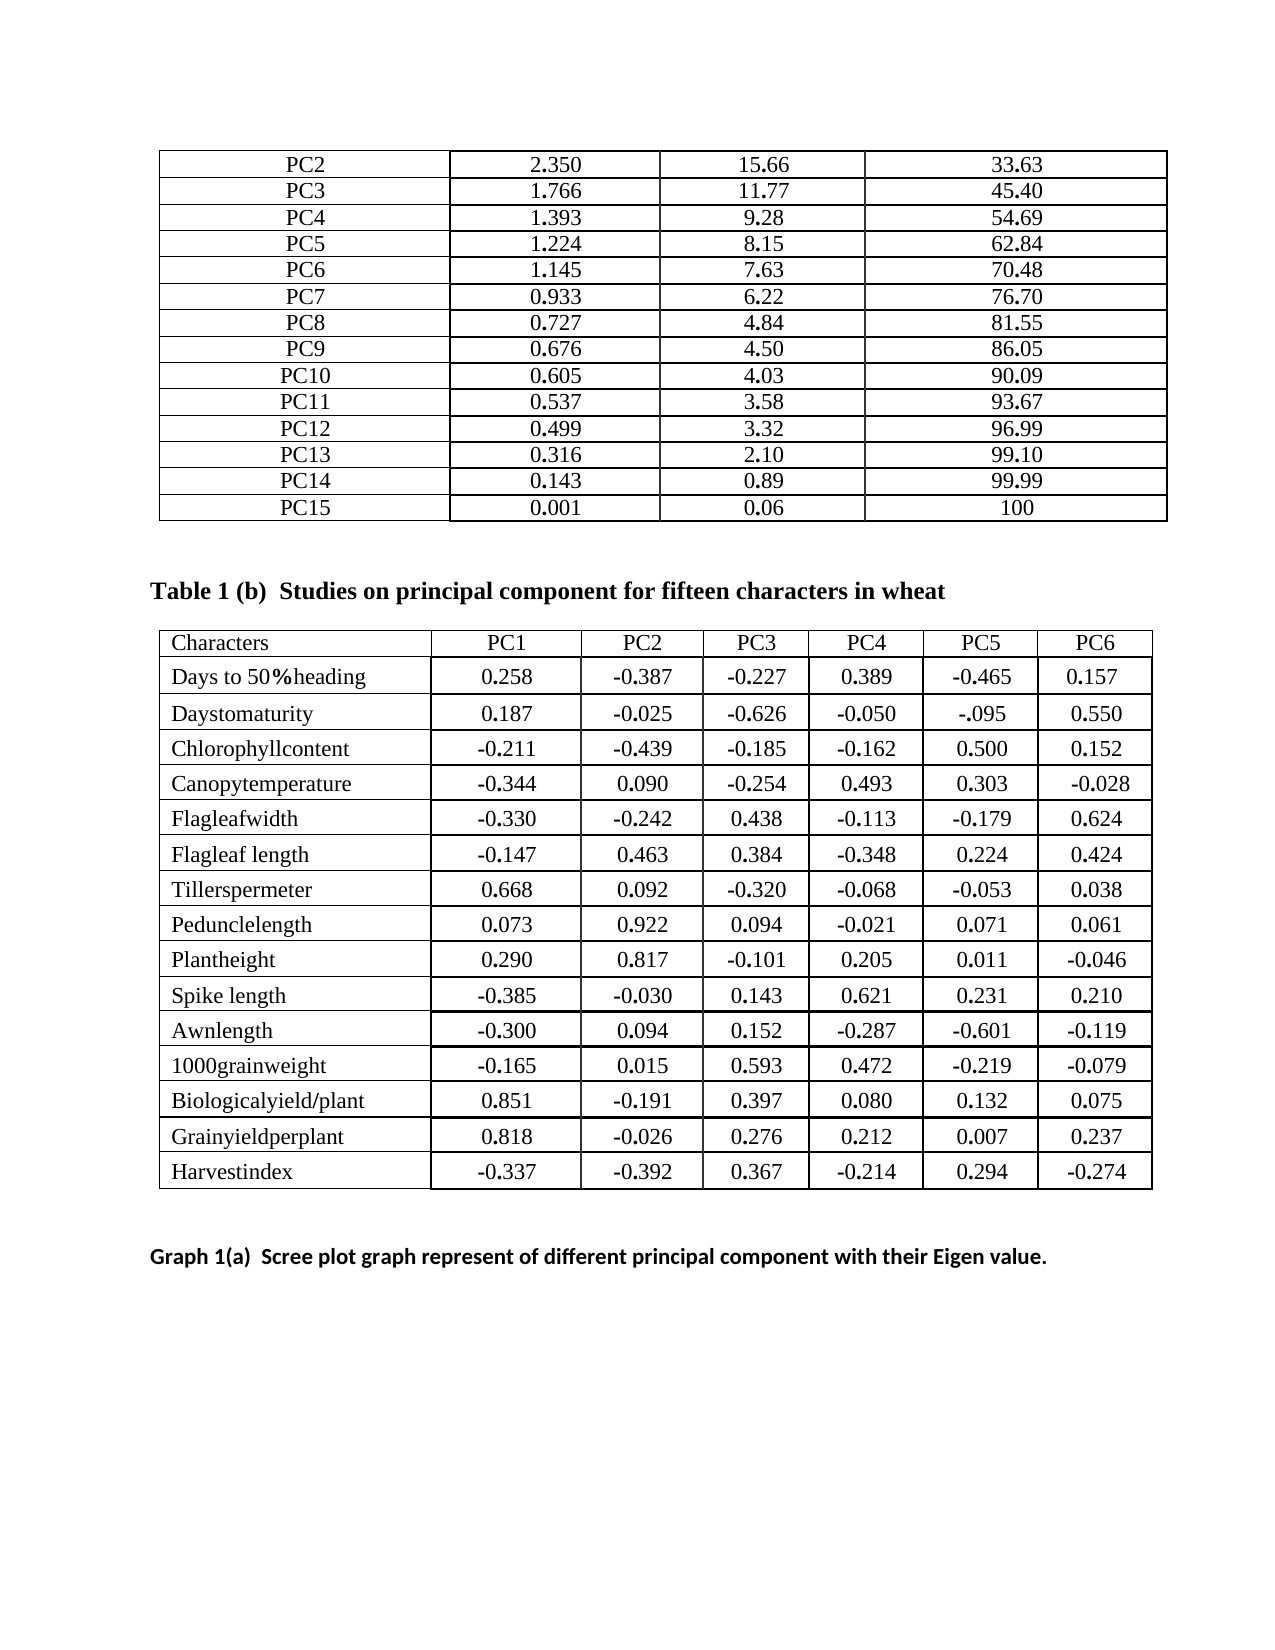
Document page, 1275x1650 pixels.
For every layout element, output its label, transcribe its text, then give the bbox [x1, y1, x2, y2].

text Graph 1(a) Scree plot graph represent of different principal component with their Eigen value. [150, 1242, 1125, 1271]
table_cell 8.15 [661, 232, 864, 256]
table_cell 0.818 [432, 1119, 580, 1151]
table_cell 33.63 [866, 152, 1166, 177]
table_cell PC12 [160, 416, 449, 441]
table_cell 0.015 [582, 1048, 702, 1080]
table_cell 0.621 [810, 978, 922, 1010]
table_cell 0.316 [451, 443, 659, 467]
table_cell 0.187 [432, 695, 580, 729]
table_header PC6 [1038, 631, 1152, 656]
table_cell -0.025 [582, 695, 702, 729]
table_cell 1.393 [451, 206, 659, 230]
table_cell 4.03 [661, 364, 864, 388]
table_cell Plantheight [160, 941, 430, 976]
table_cell 86.05 [866, 338, 1166, 362]
table_cell 99.99 [866, 469, 1166, 494]
table_cell 0.152 [1039, 731, 1151, 764]
table_cell 93.67 [866, 390, 1166, 415]
table_cell -0.165 [432, 1048, 580, 1080]
table_cell -0.028 [1039, 766, 1151, 799]
table_cell 11.77 [661, 179, 864, 204]
table_cell 15.66 [661, 152, 864, 177]
table_cell 0.094 [704, 907, 808, 940]
table_cell 0.424 [1039, 836, 1151, 870]
table_cell 0.007 [924, 1119, 1037, 1151]
table_cell 3.32 [661, 417, 864, 441]
table_cell 1.145 [451, 258, 659, 283]
table_cell -0.068 [810, 872, 922, 905]
table_header Characters [160, 631, 431, 656]
table_cell -0.439 [582, 731, 702, 764]
table_cell -0.287 [810, 1013, 922, 1045]
table_cell PC14 [160, 468, 449, 494]
table_cell -0.392 [582, 1153, 702, 1187]
table_cell 0.303 [924, 766, 1037, 799]
table_cell 62.84 [866, 232, 1166, 256]
table_cell 0.493 [810, 766, 922, 799]
table_cell 0.258 [432, 658, 580, 693]
table_cell -0.242 [582, 801, 702, 834]
table_cell 0.080 [810, 1082, 922, 1116]
table_cell -0.274 [1039, 1153, 1151, 1187]
table_cell -0.050 [810, 695, 922, 729]
table_cell -0.330 [432, 801, 580, 834]
table_cell -0.185 [704, 731, 808, 764]
table_cell 0.933 [451, 285, 659, 309]
table_cell 7.63 [661, 258, 864, 283]
table_cell -0.211 [432, 731, 580, 764]
table_cell Grainyieldperplant [160, 1118, 430, 1151]
table_cell -0.179 [924, 801, 1037, 834]
table_cell Pedunclelength [160, 906, 430, 940]
table_cell Chlorophyllcontent [160, 730, 430, 764]
table_header PC2 [582, 631, 703, 656]
table_header PC3 [704, 631, 808, 656]
table_cell -0.219 [924, 1048, 1037, 1080]
table_cell 0.384 [704, 836, 808, 870]
table_cell 0.038 [1039, 872, 1151, 905]
table_cell Tillerspermeter [160, 871, 430, 905]
table_cell 76.70 [866, 285, 1166, 309]
table_cell -0.320 [704, 872, 808, 905]
table_cell 0.397 [704, 1082, 808, 1116]
table_cell 0.231 [924, 978, 1037, 1010]
table_cell 0.094 [582, 1013, 702, 1045]
table_cell 0.89 [661, 469, 864, 494]
table_cell -0.387 [582, 658, 702, 693]
table_cell 0.727 [451, 311, 659, 336]
table_cell -0.030 [582, 978, 702, 1010]
table_cell -0.162 [810, 731, 922, 764]
table_cell 54.69 [866, 206, 1166, 230]
table_cell 0.092 [582, 872, 702, 905]
table_cell 0.676 [451, 338, 659, 362]
table_cell 2.350 [451, 152, 659, 177]
table_cell -0.113 [810, 801, 922, 834]
table_cell -0.053 [924, 872, 1037, 905]
table_cell PC5 [160, 231, 449, 256]
table_cell 0.550 [1039, 695, 1151, 729]
table_header PC5 [924, 631, 1037, 656]
table_cell 3.58 [661, 390, 864, 415]
table_cell Spike length [160, 977, 430, 1010]
table_cell 0.132 [924, 1082, 1037, 1116]
table_cell Flagleafwidth [160, 800, 430, 834]
table_cell 100 [866, 496, 1166, 520]
table_cell -0.119 [1039, 1013, 1151, 1045]
table_cell 0.593 [704, 1048, 808, 1080]
table_cell 0.237 [1039, 1119, 1151, 1151]
table_cell 4.50 [661, 338, 864, 362]
table_cell 0.500 [924, 731, 1037, 764]
table_cell PC8 [160, 310, 449, 336]
table_cell 0.624 [1039, 801, 1151, 834]
table_cell 0.001 [451, 496, 659, 520]
table_cell 45.40 [866, 179, 1166, 204]
table_cell 0.290 [432, 942, 580, 976]
table_cell 0.075 [1039, 1082, 1151, 1116]
table_cell 0.499 [451, 417, 659, 441]
table_cell 0.090 [582, 766, 702, 799]
table_cell -0.626 [704, 695, 808, 729]
table_cell -0.046 [1039, 942, 1151, 976]
table_header PC4 [809, 631, 923, 656]
table_cell 96.99 [866, 417, 1166, 441]
table_cell -0.348 [810, 836, 922, 870]
table_cell Biologicalyield/plant [160, 1081, 430, 1116]
table_cell 0.212 [810, 1119, 922, 1151]
table_cell 0.143 [451, 469, 659, 494]
table_cell -0.344 [432, 766, 580, 799]
table_cell 0.205 [810, 942, 922, 976]
table_cell Awnlength [160, 1011, 430, 1045]
table_cell PC13 [160, 442, 449, 467]
table_cell PC10 [160, 363, 449, 388]
table_cell 0.922 [582, 907, 702, 940]
table_cell 4.84 [661, 311, 864, 336]
table_cell 0.537 [451, 390, 659, 415]
table_cell Days to 50%heading [160, 657, 430, 693]
table_cell PC11 [160, 389, 449, 415]
table_cell -0.385 [432, 978, 580, 1010]
table_cell 0.472 [810, 1048, 922, 1080]
table_cell PC2 [160, 151, 449, 177]
table_cell -0.147 [432, 836, 580, 870]
table_cell 0.367 [704, 1153, 808, 1187]
table_cell 1000grainweight [160, 1046, 430, 1080]
table_cell 0.06 [661, 496, 864, 520]
table_cell 6.22 [661, 285, 864, 309]
table_cell -0.465 [924, 658, 1037, 693]
table_cell 70.48 [866, 258, 1166, 283]
table_cell 0.073 [432, 907, 580, 940]
table_cell 0.224 [924, 836, 1037, 870]
table_cell -0.300 [432, 1013, 580, 1045]
table_cell 0.276 [704, 1119, 808, 1151]
table_cell -0.101 [704, 942, 808, 976]
table_cell 9.28 [661, 206, 864, 230]
table_cell 90.09 [866, 364, 1166, 388]
table_cell 0.152 [704, 1013, 808, 1045]
table_cell 0.668 [432, 872, 580, 905]
table_cell Daystomaturity [160, 694, 430, 729]
table_cell 0.157 [1039, 658, 1151, 693]
table_cell 0.817 [582, 942, 702, 976]
table_cell PC7 [160, 284, 449, 309]
table_cell 1.766 [451, 179, 659, 204]
table_cell 81.55 [866, 311, 1166, 336]
table_cell PC15 [160, 495, 449, 520]
table_cell -0.254 [704, 766, 808, 799]
table_header PC1 [432, 631, 581, 656]
table_cell Flagleaf length [160, 835, 430, 870]
text Table 1 (b) Studies on principal component for fifteen characters in wheat [150, 576, 1125, 605]
table_cell -0.214 [810, 1153, 922, 1187]
table_cell -0.337 [432, 1153, 580, 1187]
table_cell 0.463 [582, 836, 702, 870]
table_cell 0.071 [924, 907, 1037, 940]
table_cell -0.227 [704, 658, 808, 693]
table_cell 99.10 [866, 443, 1166, 467]
table_cell 0.061 [1039, 907, 1151, 940]
table_cell -0.601 [924, 1013, 1037, 1045]
table_cell -.095 [924, 695, 1037, 729]
table_cell Harvestindex [160, 1152, 430, 1187]
table_cell 0.143 [704, 978, 808, 1010]
table_cell 2.10 [661, 443, 864, 467]
table_cell PC9 [160, 337, 449, 362]
table_cell PC3 [160, 178, 449, 204]
table_cell -0.079 [1039, 1048, 1151, 1080]
table_cell 0.011 [924, 942, 1037, 976]
table_cell 0.438 [704, 801, 808, 834]
table_cell Canopytemperature [160, 765, 430, 799]
table_cell PC4 [160, 205, 449, 230]
table_cell -0.026 [582, 1119, 702, 1151]
table_cell 0.294 [924, 1153, 1037, 1187]
table_cell 0.210 [1039, 978, 1151, 1010]
table_cell -0.021 [810, 907, 922, 940]
table_cell PC6 [160, 257, 449, 283]
table_cell 0.605 [451, 364, 659, 388]
table_cell 0.389 [810, 658, 922, 693]
table_cell 0.851 [432, 1082, 580, 1116]
table_cell -0.191 [582, 1082, 702, 1116]
table_cell 1.224 [451, 232, 659, 256]
